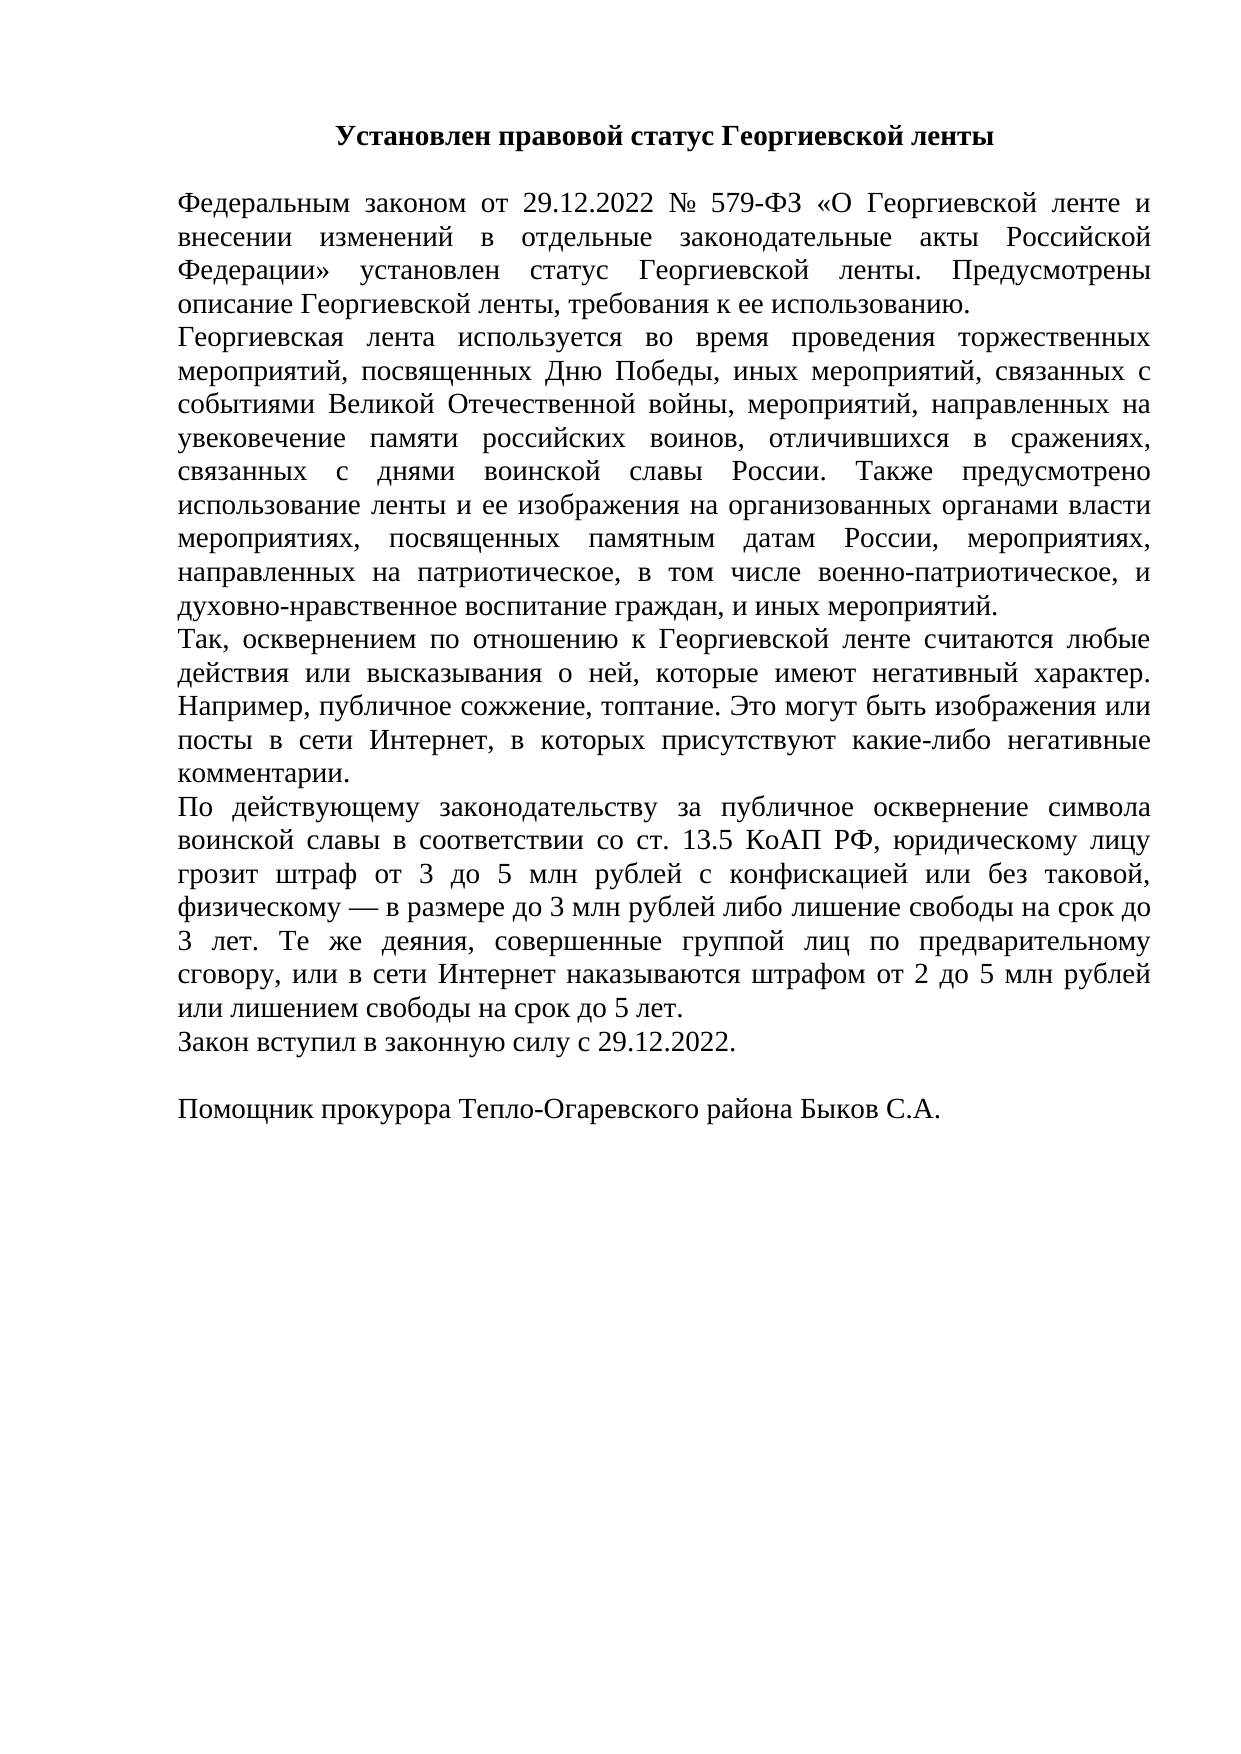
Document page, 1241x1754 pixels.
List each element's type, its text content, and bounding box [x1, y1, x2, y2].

text Так, осквернением по отношению к Георгиевской ленте считаются любые действия или высказывания о ней, которые имеют негативный характер. Например, публичное сожжение, топтание. Это могут быть изображения или посты в сети Интернет, в которых присутствуют какие-либо негативные комментарии. [177, 621, 1152, 789]
text Установлен правовой статус Георгиевской ленты [177, 118, 1152, 152]
text Георгиевская лента используется во время проведения торжественных мероприятий, посвященных Дню Победы, иных мероприятий, связанных с событиями Великой Отечественной войны, мероприятий, направленных на увековечение памяти российских воинов, отличившихся в сражениях, связанных с днями воинской славы России. Также предусмотрено использование ленты и ее изображения на организованных органами власти мероприятиях, посвященных памятным датам России, мероприятиях, направленных на патриотическое, в том числе военно-патриотическое, и духовно-нравственное воспитание граждан, и иных мероприятий. [177, 319, 1152, 621]
text Помощник прокурора Тепло-Огаревского района Быков С.А. [177, 1091, 1152, 1124]
text По действующему законодательству за публичное осквернение символа воинской славы в соответствии со ст. 13.5 КоАП РФ, юридическому лицу грозит штраф от 3 до 5 млн рублей с конфискацией или без таковой, физическому — в размере до 3 млн рублей либо лишение свободы на срок до 3 лет. Те же деяния, совершенные группой лиц по предварительному сговору, или в сети Интернет наказываются штрафом от 2 до 5 млн рублей или лишением свободы на срок до 5 лет. [177, 789, 1152, 1024]
text Федеральным законом от 29.12.2022 № 579-ФЗ «О Георгиевской ленте и внесении изменений в отдельные законодательные акты Российской Федерации» установлен статус Георгиевской ленты. Предусмотрены описание Георгиевской ленты, требования к ее использованию. [177, 185, 1152, 319]
text Закон вступил в законную силу с 29.12.2022. [177, 1024, 1152, 1057]
